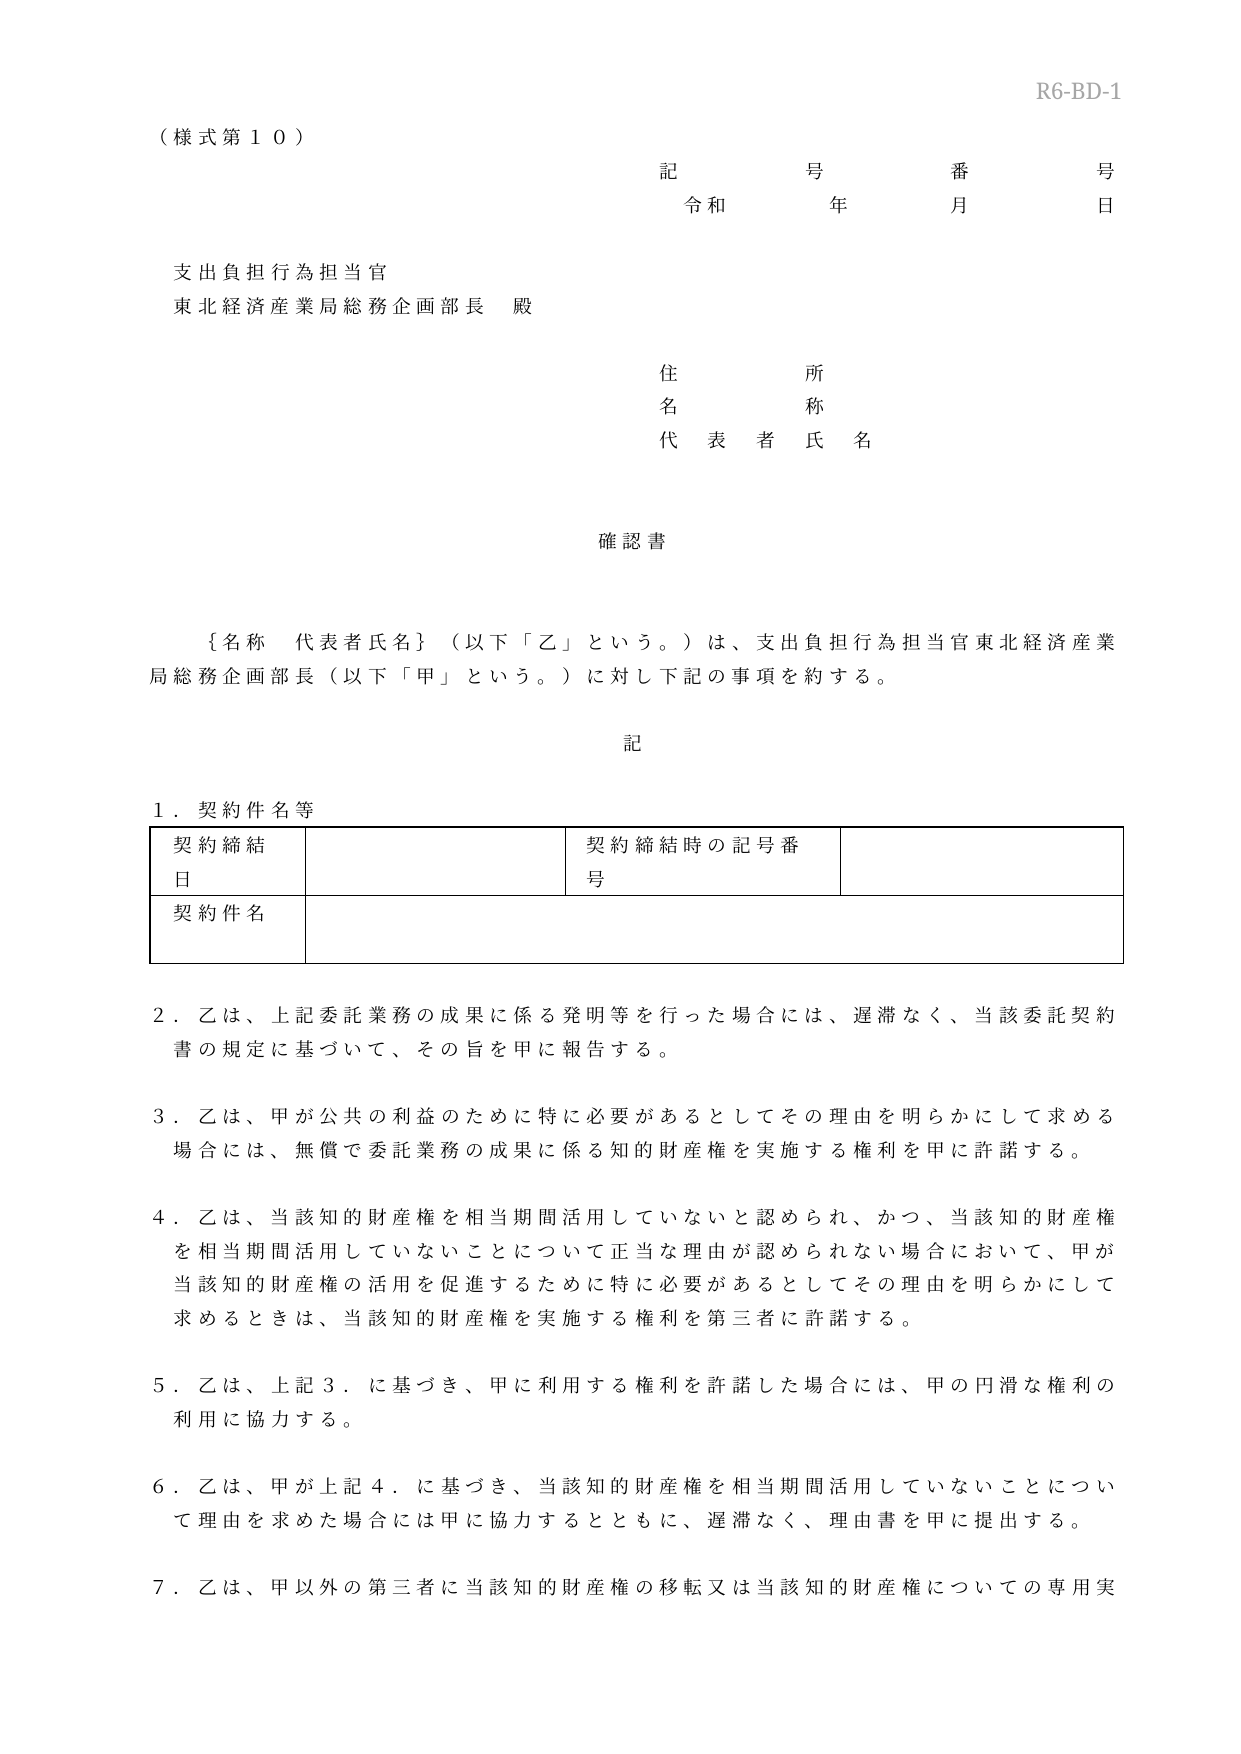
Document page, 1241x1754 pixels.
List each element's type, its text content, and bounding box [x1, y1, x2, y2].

table_header [306, 828, 565, 895]
text ４．乙は、当該知的財産権を相当期間活用していないと認められ、かつ、当該知的財産権を相当期間活用していないことについて正当な理由が認められない場合において、甲が当該知的財産権の活用を促進するために特に必要があるとしてその理由を明らかにして求めるときは、当該知的財産権を実施する権利を第三者に許諾する。 [149, 1200, 1123, 1334]
text 支出負担行為担当官 [149, 254, 1120, 288]
text １．契約件名等 [149, 793, 1120, 826]
table_cell 契約件名 [151, 896, 305, 963]
text ｛名称 代表者氏名｝（以下「乙」という。）は、支出負担行為担当官東北経済産業局総務企画部長（以下「甲」という。）に対し下記の事項を約する。 [149, 624, 1120, 692]
table_header 契約締結時の記号番号 [566, 828, 840, 895]
text 確認書 [149, 524, 1120, 557]
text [149, 1570, 1120, 1603]
text ２．乙は、上記委託業務の成果に係る発明等を行った場合には、遅滞なく、当該委託契約書の規定に基づいて、その旨を甲に報告する。 [149, 998, 1120, 1065]
text 令和 年 月 日 [149, 187, 1120, 221]
text （様式第１０） [149, 120, 1120, 153]
table_header [841, 828, 1123, 895]
table_header 契約締結日 [151, 828, 305, 895]
text 記 [149, 726, 1120, 759]
text 名 称 [636, 389, 1120, 423]
text 代 表 者 氏 名 [636, 423, 1120, 456]
text ５．乙は、上記３．に基づき、甲に利用する権利を許諾した場合には、甲の円滑な権利の利用に協力する。 [149, 1368, 1120, 1435]
text 東北経済産業局総務企画部長 殿 [149, 288, 1120, 322]
text ３．乙は、甲が公共の利益のために特に必要があるとしてその理由を明らかにして求める場合には、無償で委託業務の成果に係る知的財産権を実施する権利を甲に許諾する。 [149, 1099, 1120, 1166]
table_cell [306, 896, 1123, 963]
text ６．乙は、甲が上記４．に基づき、当該知的財産権を相当期間活用していないことについて理由を求めた場合には甲に協力するとともに、遅滞なく、理由書を甲に提出する。 [149, 1469, 1120, 1536]
text 住 所 [636, 355, 1120, 389]
text 記 号 番 号 [149, 153, 1120, 187]
